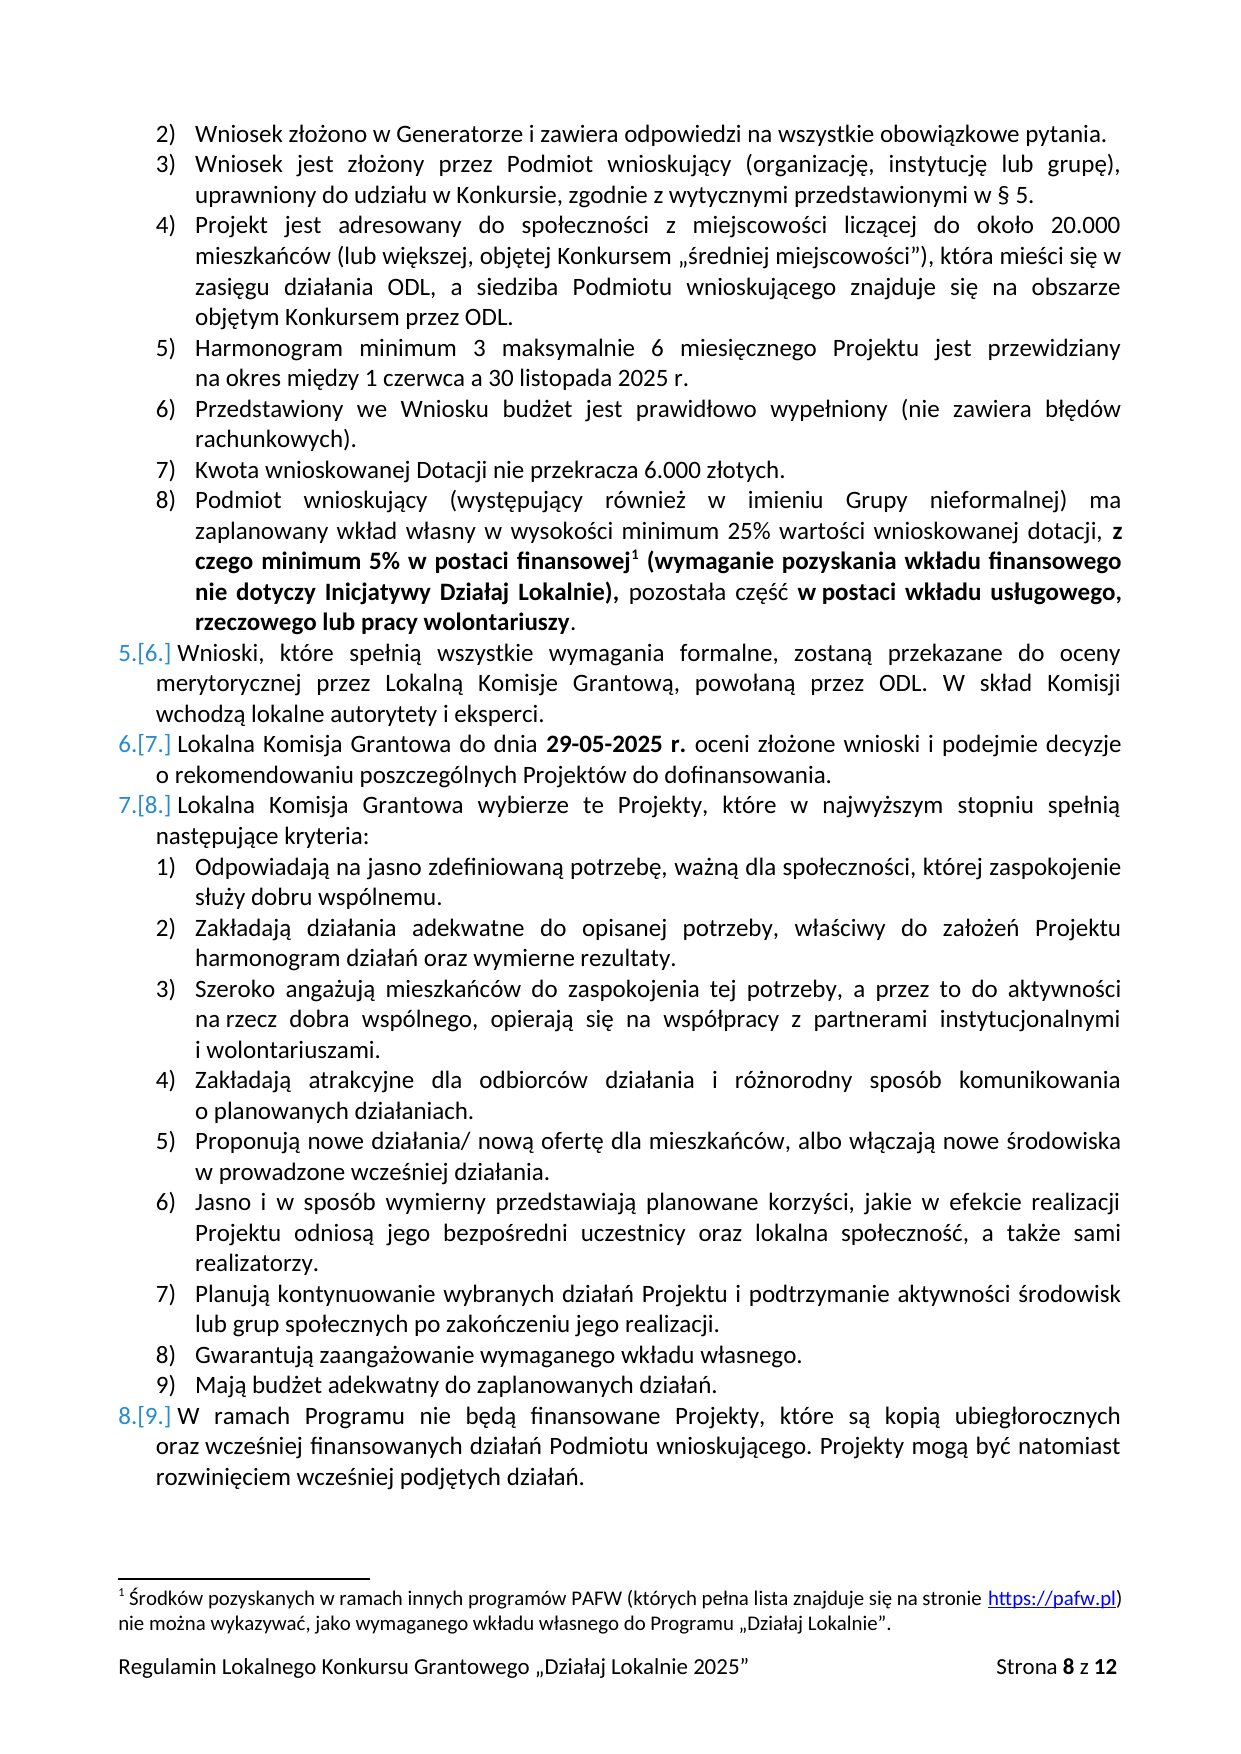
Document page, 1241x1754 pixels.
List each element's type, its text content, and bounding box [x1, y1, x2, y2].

list Wniosek jest złożony przez Podmiot wnioskujący (organizację, instytucję lub grupę), uprawniony do udziału w Konkursie, zgodnie z wytycznymi przedstawionymi w § 5. [156, 149, 1122, 210]
list Jasno i w sposób wymierny przedstawiają planowane korzyści, jakie w efekcie realizacji Projektu odniosą jego bezpośredni uczestnicy oraz lokalna społeczność, a także sami realizatorzy. [156, 1186, 1122, 1278]
list Podmiot wnioskujący (występujący również w imieniu Grupy nieformalnej) ma zaplanowany wkład własny w wysokości minimum 25% wartości wnioskowanej dotacji, z czego minimum 5% w postaci finansowej (wymaganie pozyskania wkładu finansowego nie dotyczy Inicjatywy Działaj Lokalnie), pozostała część w postaci wkładu usługowego, rzeczowego lub pracy wolontariuszy. [156, 484, 1122, 637]
list Szeroko angażują mieszkańców do zaspokojenia tej potrzeby, a przez to do aktywności na rzecz dobra wspólnego, opierają się na współpracy z partnerami instytucjonalnymi i wolontariuszami. [156, 973, 1122, 1064]
list Lokalna Komisja Grantowa wybierze te Projekty, które w najwyższym stopniu spełnią następujące kryteria: [118, 789, 1122, 851]
list Proponują nowe działania/ nową ofertę dla mieszkańców, albo włączają nowe środowiska w prowadzone wcześniej działania. [156, 1125, 1122, 1186]
list Odpowiadają na jasno zdefiniowaną potrzebę, ważną dla społeczności, której zaspokojenie służy dobru wspólnemu. [156, 851, 1122, 912]
list Gwarantują zaangażowanie wymaganego wkładu własnego. [156, 1339, 1122, 1369]
list Planują kontynuowanie wybranych działań Projektu i podtrzymanie aktywności środowisk lub grup społecznych po zakończeniu jego realizacji. [156, 1278, 1122, 1339]
list Wnioski, które spełnią wszystkie wymagania formalne, zostaną przekazane do oceny merytorycznej przez Lokalną Komisje Grantową, powołaną przez ODL. W skład Komisji wchodzą lokalne autorytety i eksperci. [118, 637, 1122, 728]
list W ramach Programu nie będą finansowane Projekty, które są kopią ubiegłorocznych oraz wcześniej finansowanych działań Podmiotu wnioskującego. Projekty mogą być natomiast rozwinięciem wcześniej podjętych działań. [118, 1400, 1122, 1492]
list Harmonogram minimum 3 maksymalnie 6 miesięcznego Projektu jest przewidziany na okres między 1 czerwca a 30 listopada 2025 r. [156, 332, 1122, 393]
list Wniosek złożono w Generatorze i zawiera odpowiedzi na wszystkie obowiązkowe pytania. [156, 118, 1122, 149]
list Mają budżet adekwatny do zaplanowanych działań. [156, 1369, 1122, 1400]
list Kwota wnioskowanej Dotacji nie przekracza 6.000 złotych. [156, 454, 1122, 484]
list Przedstawiony we Wniosku budżet jest prawidłowo wypełniony (nie zawiera błędów rachunkowych). [156, 393, 1122, 454]
list Zakładają atrakcyjne dla odbiorców działania i różnorodny sposób komunikowania o planowanych działaniach. [156, 1064, 1122, 1125]
list Lokalna Komisja Grantowa do dnia 29-05-2025 r. oceni złożone wnioski i podejmie decyzje o rekomendowaniu poszczególnych Projektów do dofinansowania. [118, 728, 1122, 789]
list Zakładają działania adekwatne do opisanej potrzeby, właściwy do założeń Projektu harmonogram działań oraz wymierne rezultaty. [156, 912, 1122, 973]
list Projekt jest adresowany do społeczności z miejscowości liczącej do około 20.000 mieszkańców (lub większej, objętej Konkursem „średniej miejscowości”), która mieści się w zasięgu działania ODL, a siedziba Podmiotu wnioskującego znajduje się na obszarze objętym Konkursem przez ODL. [156, 210, 1122, 332]
